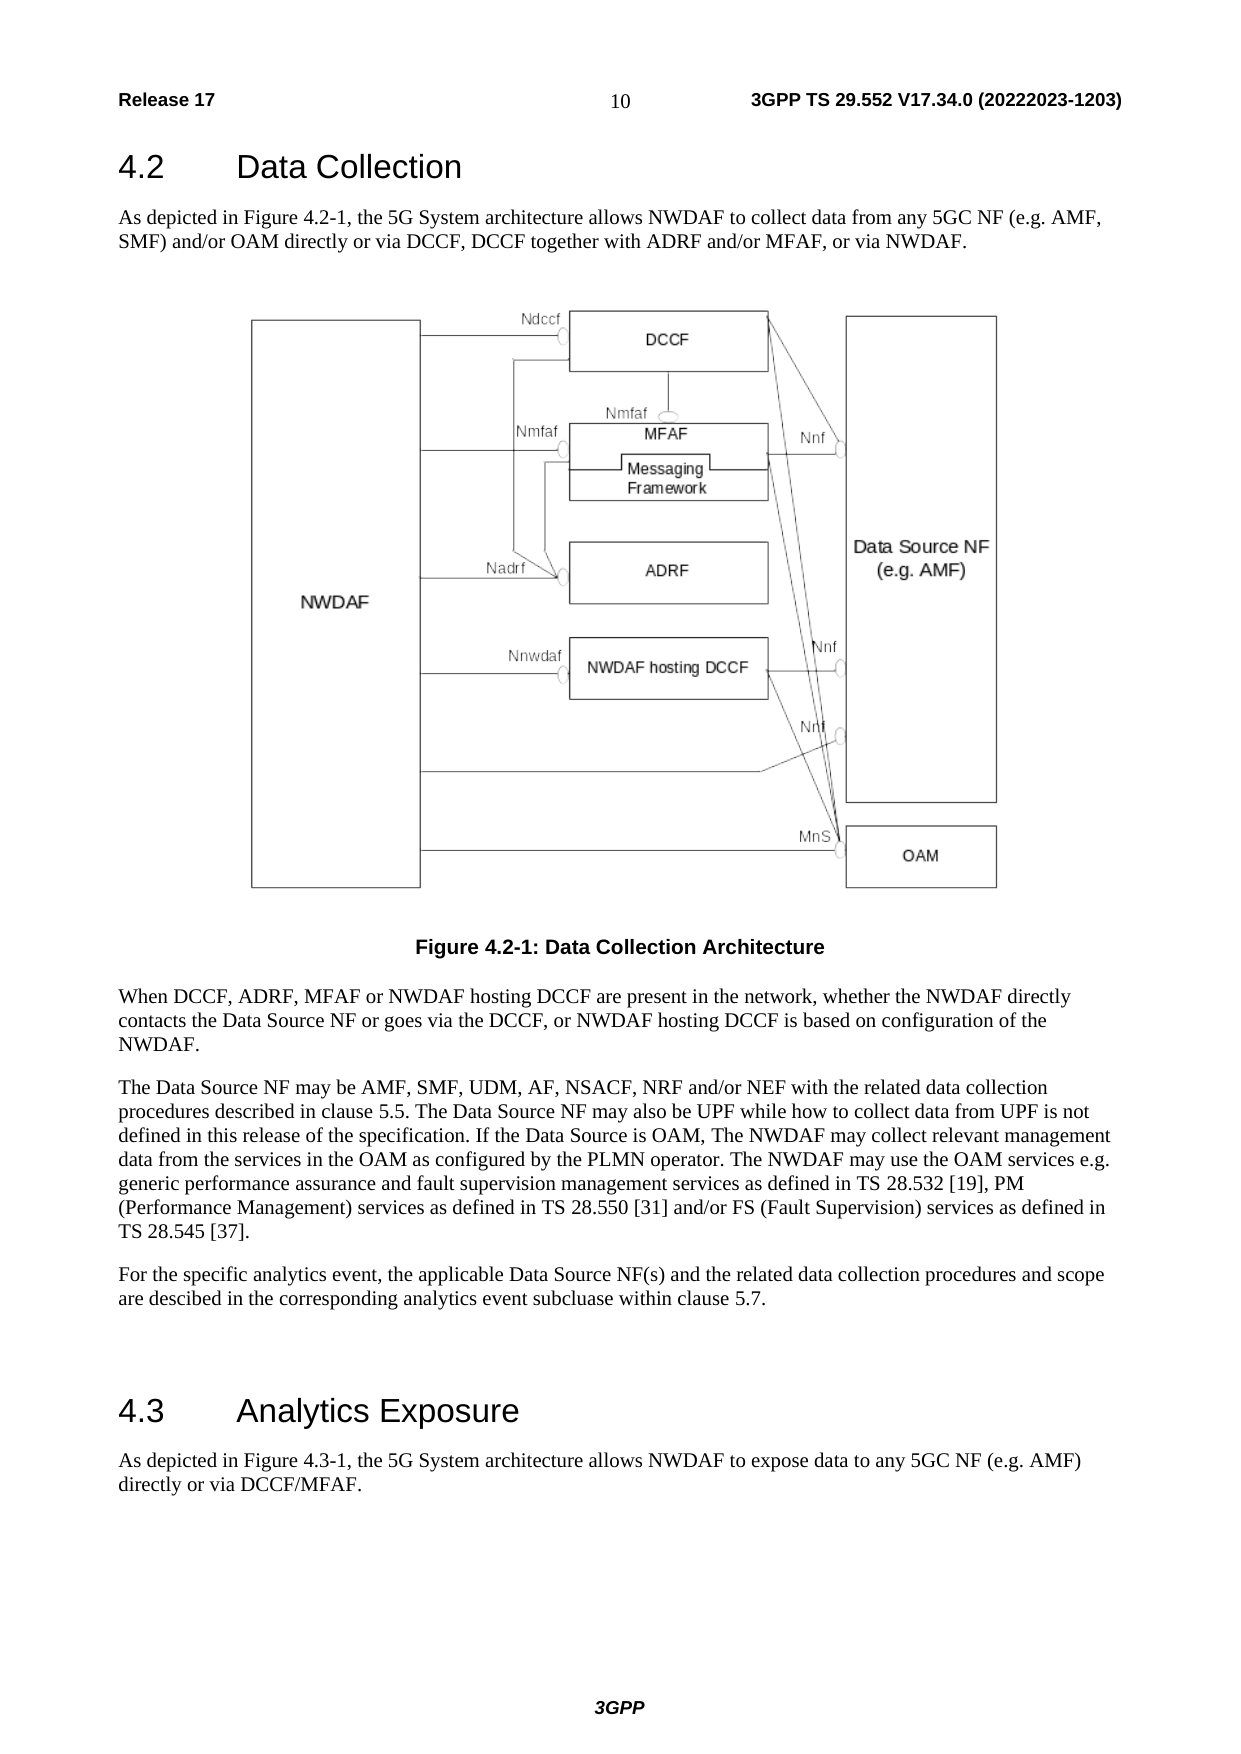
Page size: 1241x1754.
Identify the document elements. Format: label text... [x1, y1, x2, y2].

text The Data Source NF may be AMF, SMF, UDM, AF, NSACF, NRF and/or NEF with the related data collection procedures described in clause 5.5. The Data Source NF may also be UPF while how to collect data from UPF is not defined in this release of the specification. If the Data Source is OAM, The NWDAF may collect relevant management data from the services in the OAM as configured by the PLMN operator. The NWDAF may use the OAM services e.g. generic performance assurance and fault supervision management services as defined in TS 28.532 [19], PM (Performance Management) services as defined in TS 28.550 [31] and/or FS (Fault Supervision) services as defined in TS 28.545 [37]. [118, 1075, 1122, 1243]
text As depicted in Figure 4.2-1, the 5G System architecture allows NWDAF to collect data from any 5GC NF (e.g. AMF, SMF) and/or OAM directly or via DCCF, DCCF together with ADRF and/or MFAF, or via NWDAF. [118, 205, 1122, 253]
text When DCCF, ADRF, MFAF or NWDAF hosting DCCF are present in the network, whether the NWDAF directly contacts the Data Source NF or goes via the DCCF, or NWDAF hosting DCCF is based on configuration of the NWDAF. [118, 984, 1122, 1056]
text As depicted in Figure 4.3-1, the 5G System architecture allows NWDAF to expose data to any 5GC NF (e.g. AMF) directly or via DCCF/MFAF. [118, 1448, 1122, 1496]
subtitle 4.3 Analytics Exposure [118, 1391, 1122, 1429]
text Figure 4.2-1: Data Collection Architecture [118, 935, 1122, 959]
subtitle 4.2 Data Collection [118, 147, 1122, 186]
text For the specific analytics event, the applicable Data Source NF(s) and the related data collection procedures and scope are descibed in the corresponding analytics event subcluase within clause 5.7. [118, 1262, 1122, 1310]
